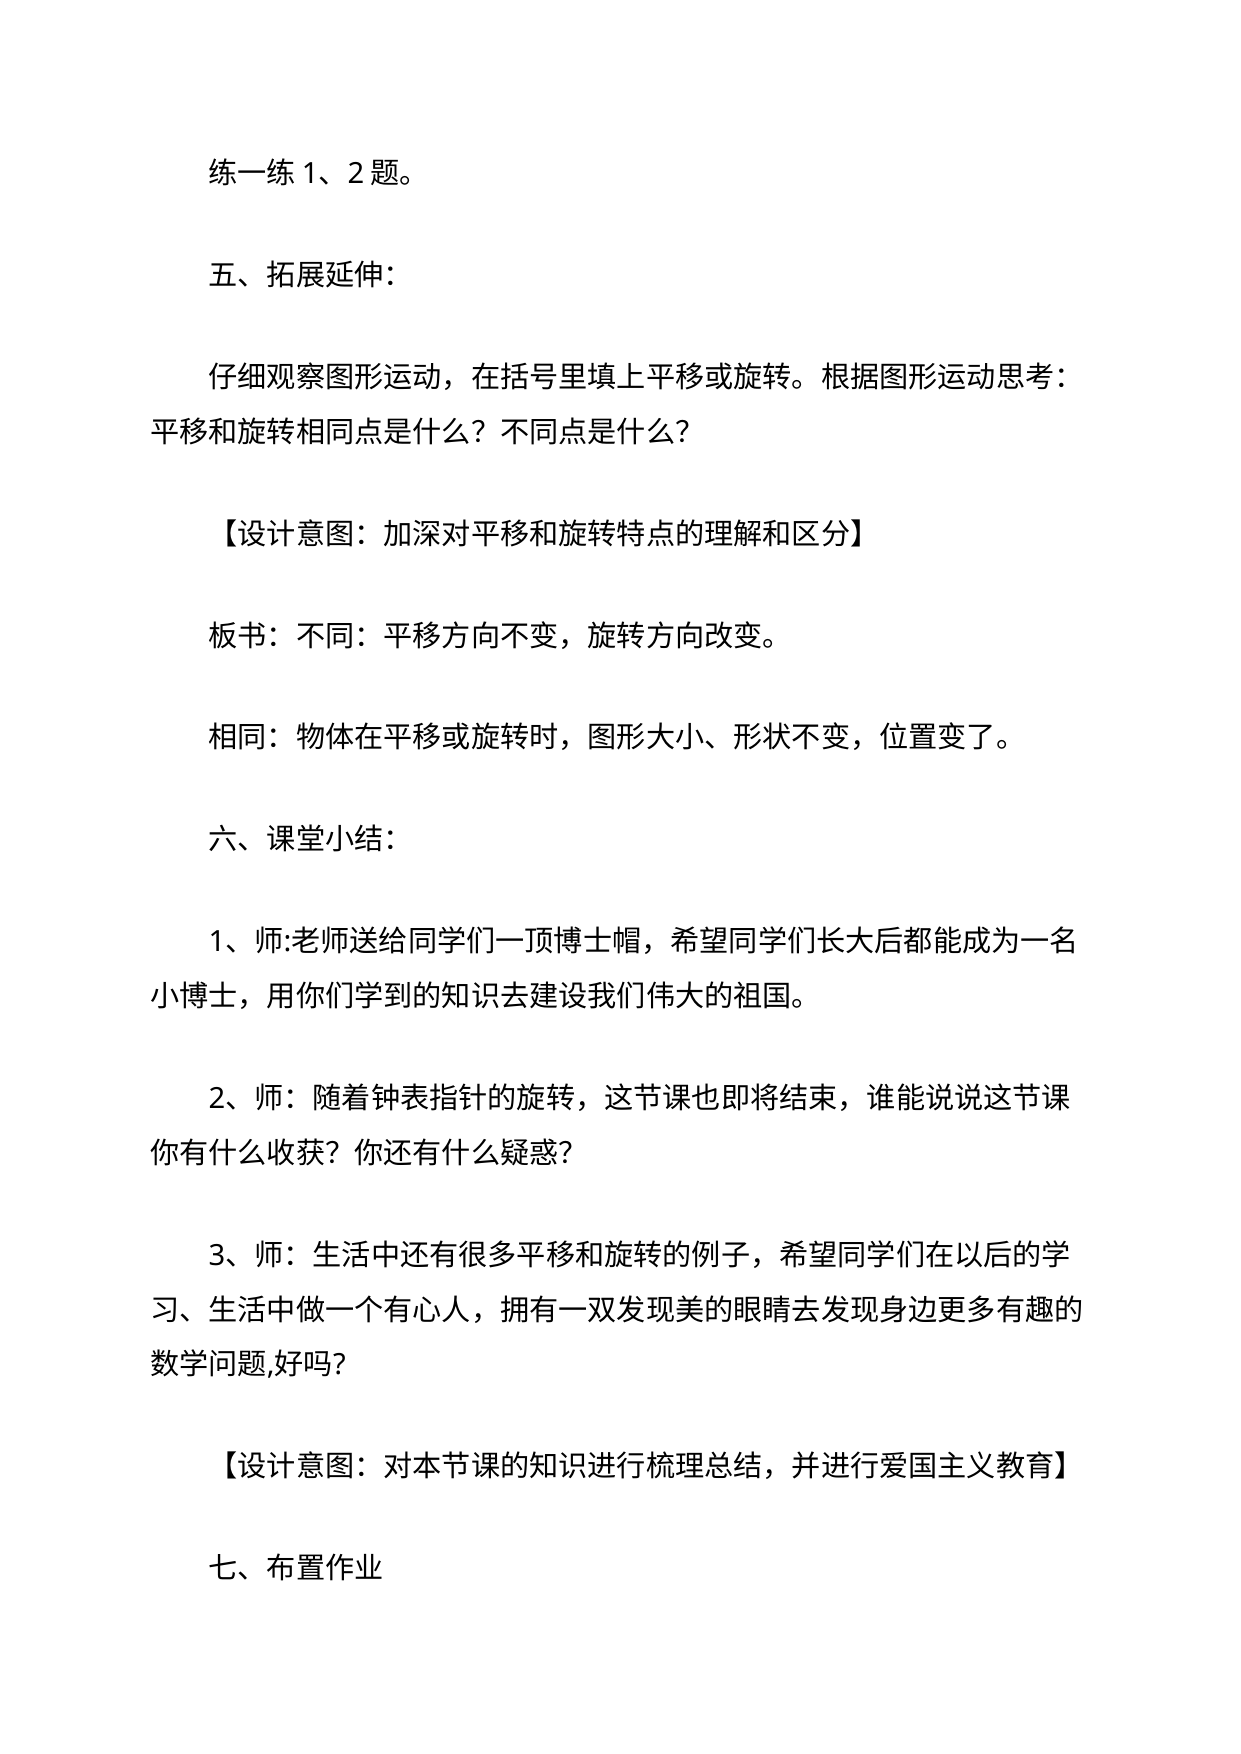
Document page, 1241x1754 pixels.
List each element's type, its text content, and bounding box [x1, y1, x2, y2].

text 板书：不同：平移方向不变，旋转方向改变。 [150, 612, 1090, 654]
text 2、师：随着钟表指针的旋转，这节课也即将结束，谁能说说这节课你有什么收获？你还有什么疑惑？ [150, 1074, 1090, 1172]
text 【设计意图：对本节课的知识进行梳理总结，并进行爱国主义教育】 [150, 1443, 1090, 1485]
text 相同：物体在平移或旋转时，图形大小、形状不变，位置变了。 [150, 714, 1090, 756]
text 【设计意图：加深对平移和旋转特点的理解和区分】 [150, 510, 1090, 553]
text 七、布置作业 [150, 1545, 1090, 1587]
text 六、课堂小结： [150, 816, 1090, 858]
text 1、师:老师送给同学们一顶博士帽，希望同学们长大后都能成为一名小博士，用你们学到的知识去建设我们伟大的祖国。 [150, 917, 1090, 1015]
text 仔细观察图形运动，在括号里填上平移或旋转。根据图形运动思考：平移和旋转相同点是什么？不同点是什么？ [150, 354, 1090, 451]
text 五、拓展延伸： [150, 252, 1090, 294]
text 3、师：生活中还有很多平移和旋转的例子，希望同学们在以后的学习、生活中做一个有心人，拥有一双发现美的眼睛去发现身边更多有趣的数学问题,好吗? [150, 1231, 1090, 1383]
text 练一练1、2题。 [150, 150, 1090, 192]
